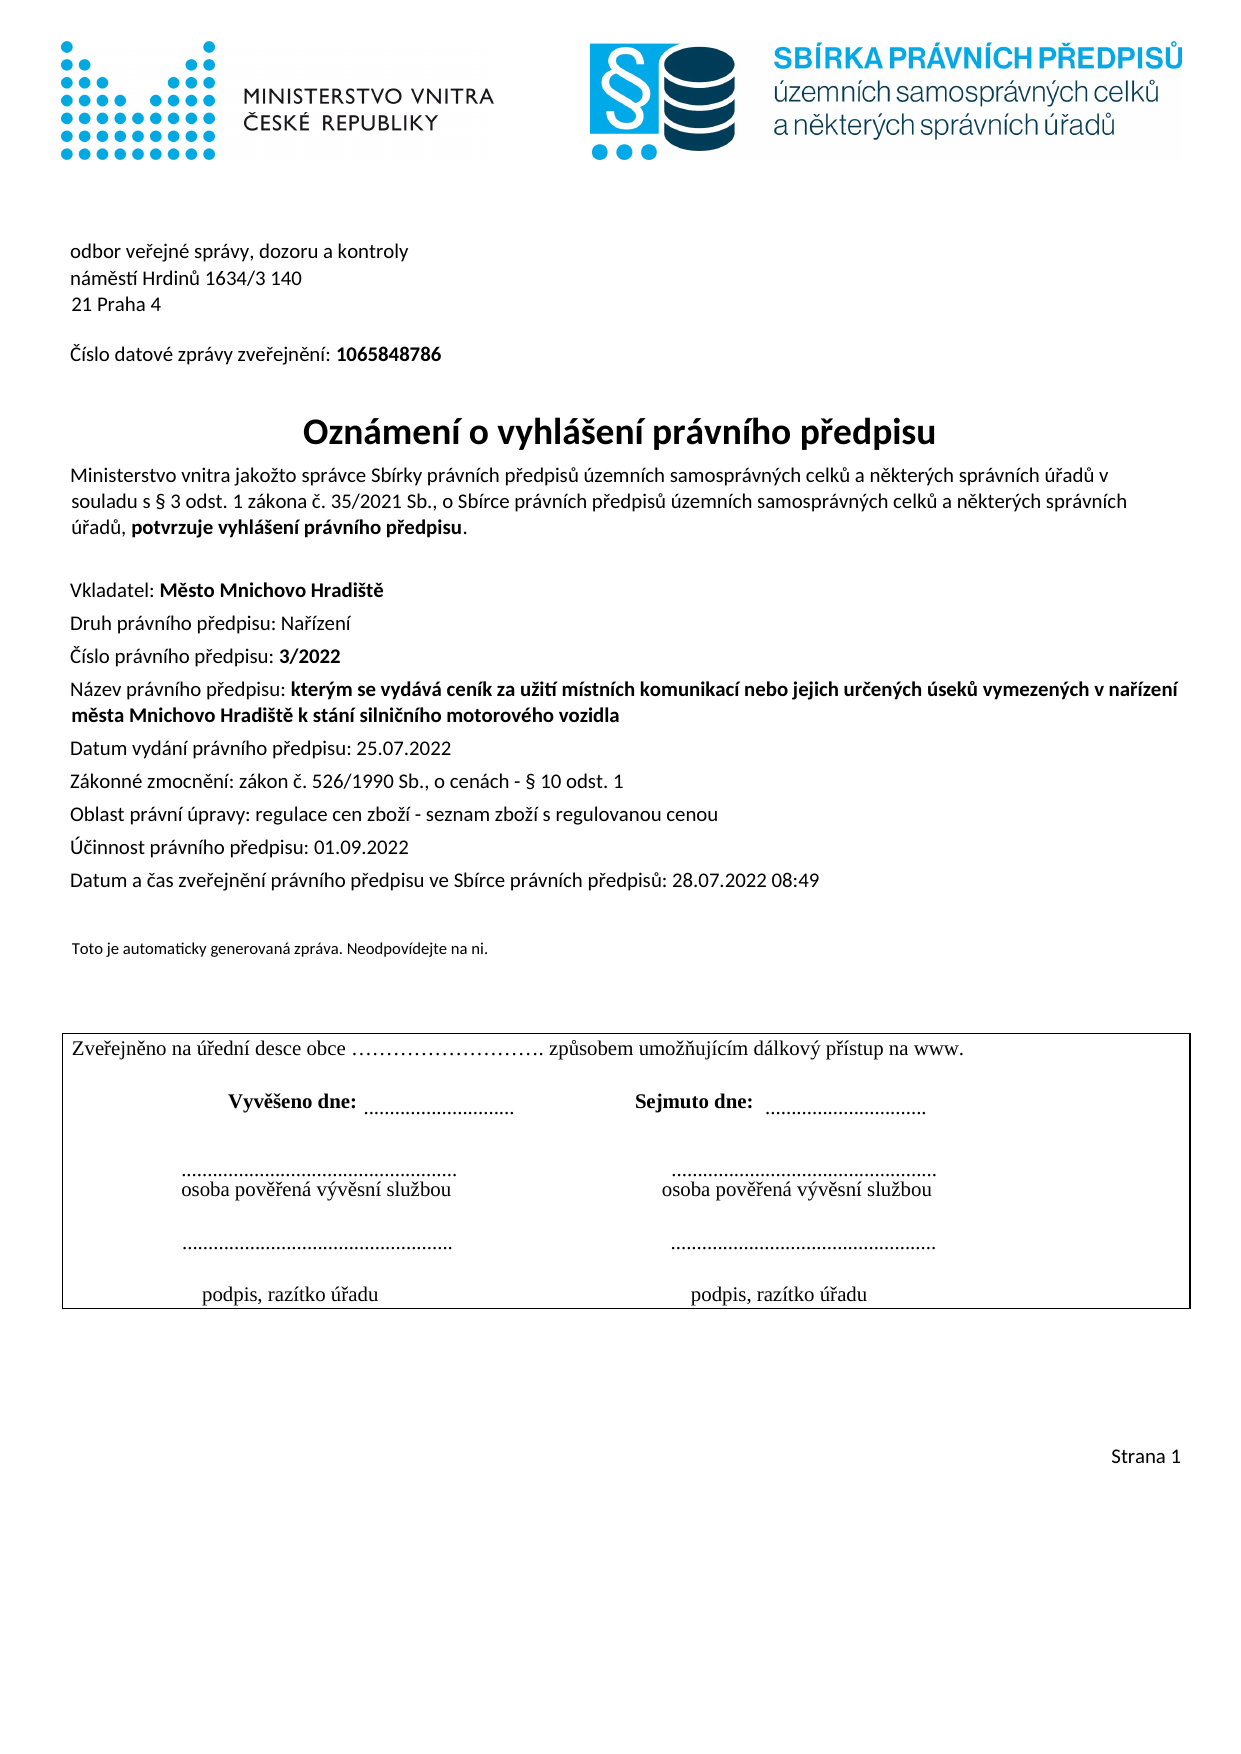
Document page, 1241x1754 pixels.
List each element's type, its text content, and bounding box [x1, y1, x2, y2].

picture [590, 41, 1182, 160]
text Zákonné zmocnění: zákon č. 526/1990 Sb., o cenách - § 10 odst. 1 [70, 768, 1181, 794]
text osoba pověřená vývěsní službou osoba pověřená vývěsní službou [72, 1177, 1181, 1201]
text Datum vydání právního předpisu: 25.07.2022 [70, 736, 1181, 761]
text Číslo právního předpisu: 3/2022 [70, 643, 1181, 668]
text Datum a čas zveřejnění právního předpisu ve Sbírce právních předpisů: 28.07.2022 08:49 [70, 868, 1181, 893]
text Číslo datové zprávy zveřejnění: 1065848786 [70, 341, 1181, 367]
text Toto je automaticky generovaná zpráva. Neodpovídejte na ni. [72, 938, 1181, 958]
picture [61, 41, 494, 160]
text Vkladatel: Město Mnichovo Hradiště [70, 577, 1181, 602]
text odbor veřejné správy, dozoru a kontroly [70, 238, 1181, 263]
text podpis, razítko úřadu podpis, razítko úřadu [63, 1279, 1189, 1308]
text Oznámení o vyhlášení právního předpisu [72, 408, 1169, 454]
text Strana 1 [72, 1443, 1181, 1469]
text Účinnost právního předpisu: 01.09.2022 [70, 834, 1181, 860]
picture [602, 48, 650, 129]
text Zveřejněno na úřední desce obce ………………………. způsobem umožňujícím dálkový přístup na www. [63, 1034, 1189, 1060]
text Oblast právní úpravy: regulace cen zboží - seznam zboží s regulovanou cenou [70, 802, 1181, 827]
text .................................................... ................................................... [72, 1229, 1181, 1254]
text náměstí Hrdinů 1634/3 140 21 Praha 4 [70, 265, 322, 317]
text Vyvěšeno dne: Sejmuto dne: [72, 1089, 1181, 1113]
text Název právního předpisu: kterým se vydává ceník za užití místních komunikací nebo jejich určených úseků vymezených v nařízení města Mnichovo Hradiště k stání silničního motorového vozidla [70, 676, 1181, 728]
text Druh právního předpisu: Nařízení [70, 610, 1181, 636]
text Ministerstvo vnitra jakožto správce Sbírky právních předpisů územních samosprávných celků a některých správních úřadů v souladu s § 3 odst. 1 zákona č. 35/2021 Sb., o Sbírce právních předpisů územních samosprávných celků a některých správních úřadů, potvrzuje vyhlášení právního předpisu. [70, 462, 1181, 540]
